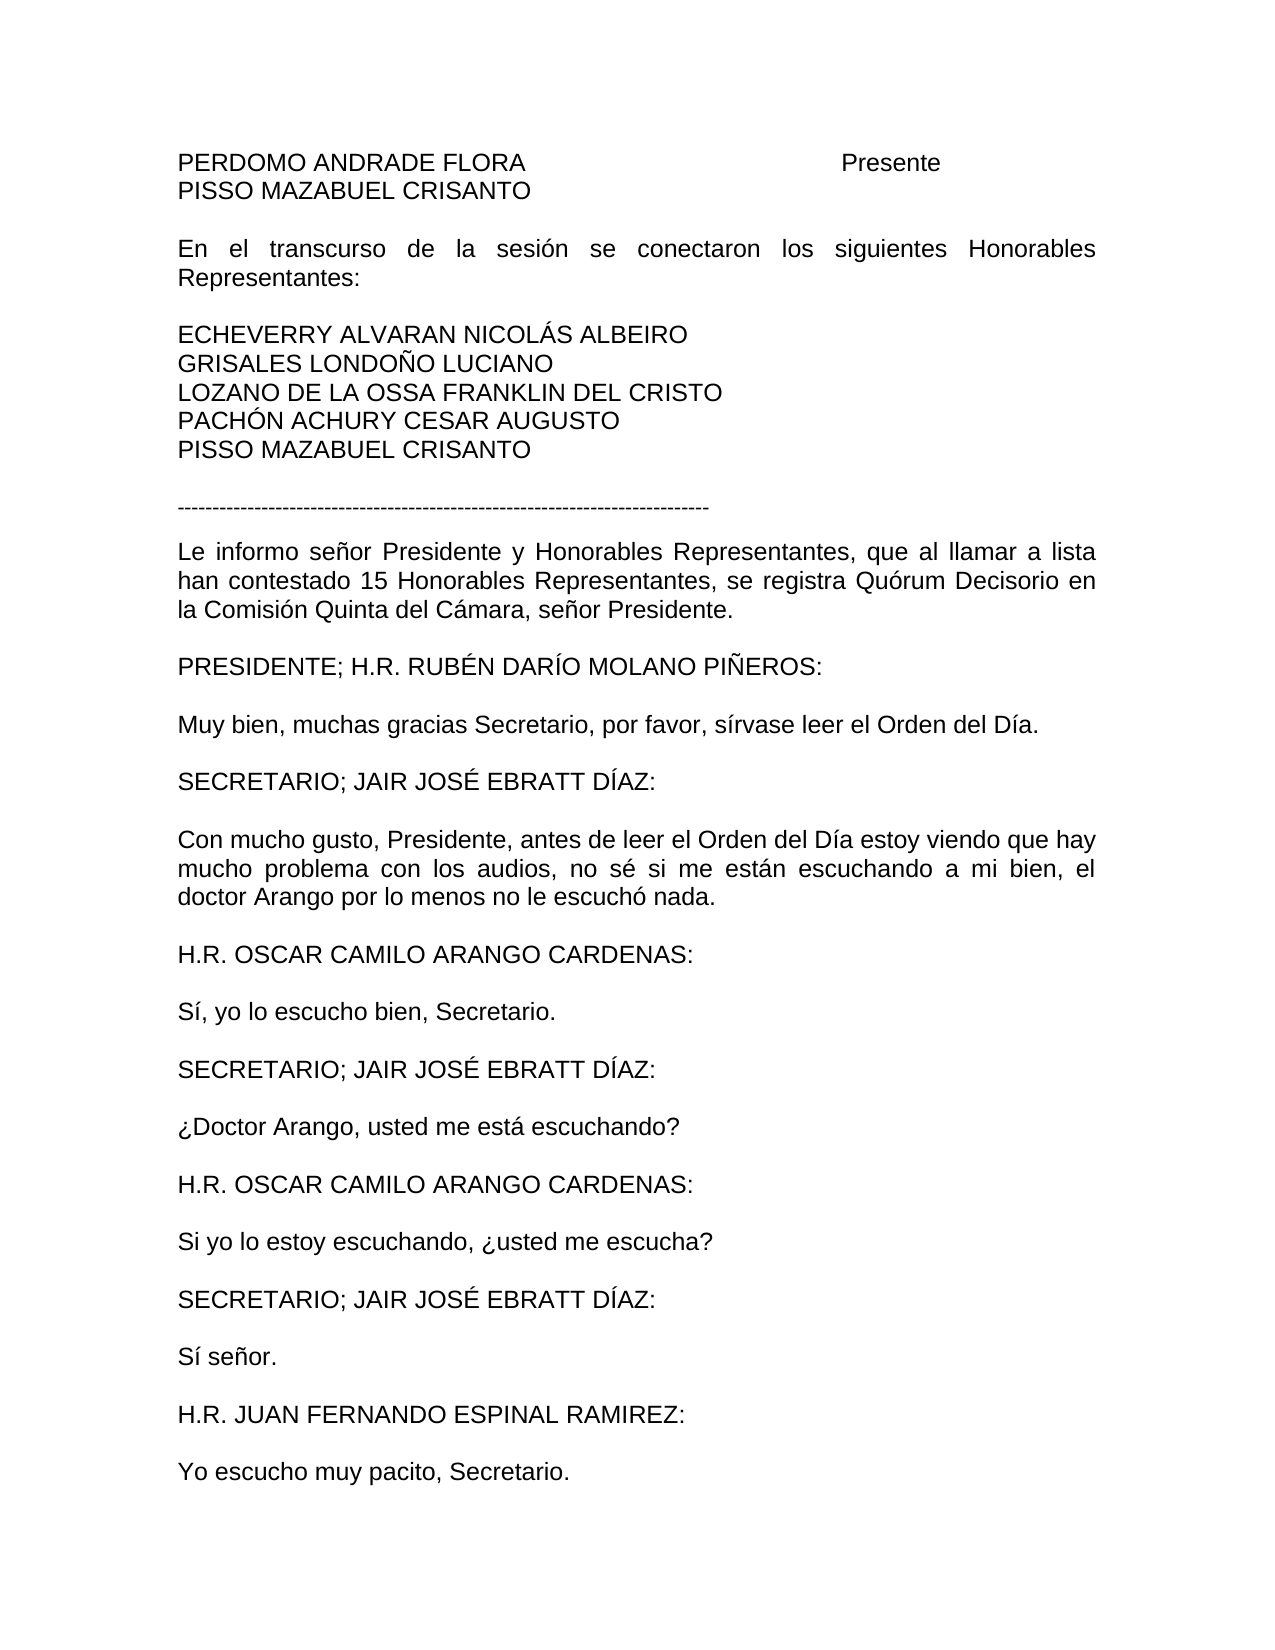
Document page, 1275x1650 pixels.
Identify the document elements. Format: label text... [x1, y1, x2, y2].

text Sí señor. [177, 1342, 1098, 1371]
text PISSO MAZABUEL CRISANTO [177, 435, 1098, 464]
text Con mucho gusto, Presidente, antes de leer el Orden del Día estoy viendo que hay mucho problema con los audios, no sé si me están escuchando a mi bien, el doctor Arango por lo menos no le escuchó nada. [177, 825, 1098, 911]
text Sí, yo lo escucho bien, Secretario. [177, 997, 1098, 1026]
text Yo escucho muy pacito, Secretario. [177, 1457, 1098, 1486]
text PACHÓN ACHURY CESAR AUGUSTO [177, 406, 1098, 435]
text SECRETARIO; JAIR JOSÉ EBRATT DÍAZ: [177, 767, 1098, 796]
text Muy bien, muchas gracias Secretario, por favor, sírvase leer el Orden del Día. [177, 710, 1098, 738]
text ¿Doctor Arango, usted me está escuchando? [177, 1112, 1098, 1141]
text SECRETARIO; JAIR JOSÉ EBRATT DÍAZ: [177, 1055, 1098, 1083]
text PISSO MAZABUEL CRISANTO [177, 176, 1098, 205]
text SECRETARIO; JAIR JOSÉ EBRATT DÍAZ: [177, 1285, 1098, 1313]
text H.R. JUAN FERNANDO ESPINAL RAMIREZ: [177, 1400, 1098, 1428]
text Le informo señor Presidente y Honorables Representantes, que al llamar a lista han contestado 15 Honorables Representantes, se registra Quórum Decisorio en la Comisión Quinta del Cámara, señor Presidente. [177, 537, 1098, 623]
text H.R. OSCAR CAMILO ARANGO CARDENAS: [177, 1170, 1098, 1198]
text Si yo lo estoy escuchando, ¿usted me escucha? [177, 1227, 1098, 1256]
text En el transcurso de la sesión se conectaron los siguientes Honorables Representantes: [177, 234, 1098, 291]
text ECHEVERRY ALVARAN NICOLÁS ALBEIRO [177, 320, 1098, 349]
text LOZANO DE LA OSSA FRANKLIN DEL CRISTO [177, 378, 1098, 406]
text PERDOMO ANDRADE FLORA Presente [177, 148, 1098, 176]
text PRESIDENTE; H.R. RUBÉN DARÍO MOLANO PIÑEROS: [177, 652, 1098, 681]
text ---------------------------------------------------------------------------- [177, 493, 1098, 521]
text H.R. OSCAR CAMILO ARANGO CARDENAS: [177, 940, 1098, 968]
text GRISALES LONDOÑO LUCIANO [177, 349, 1098, 378]
